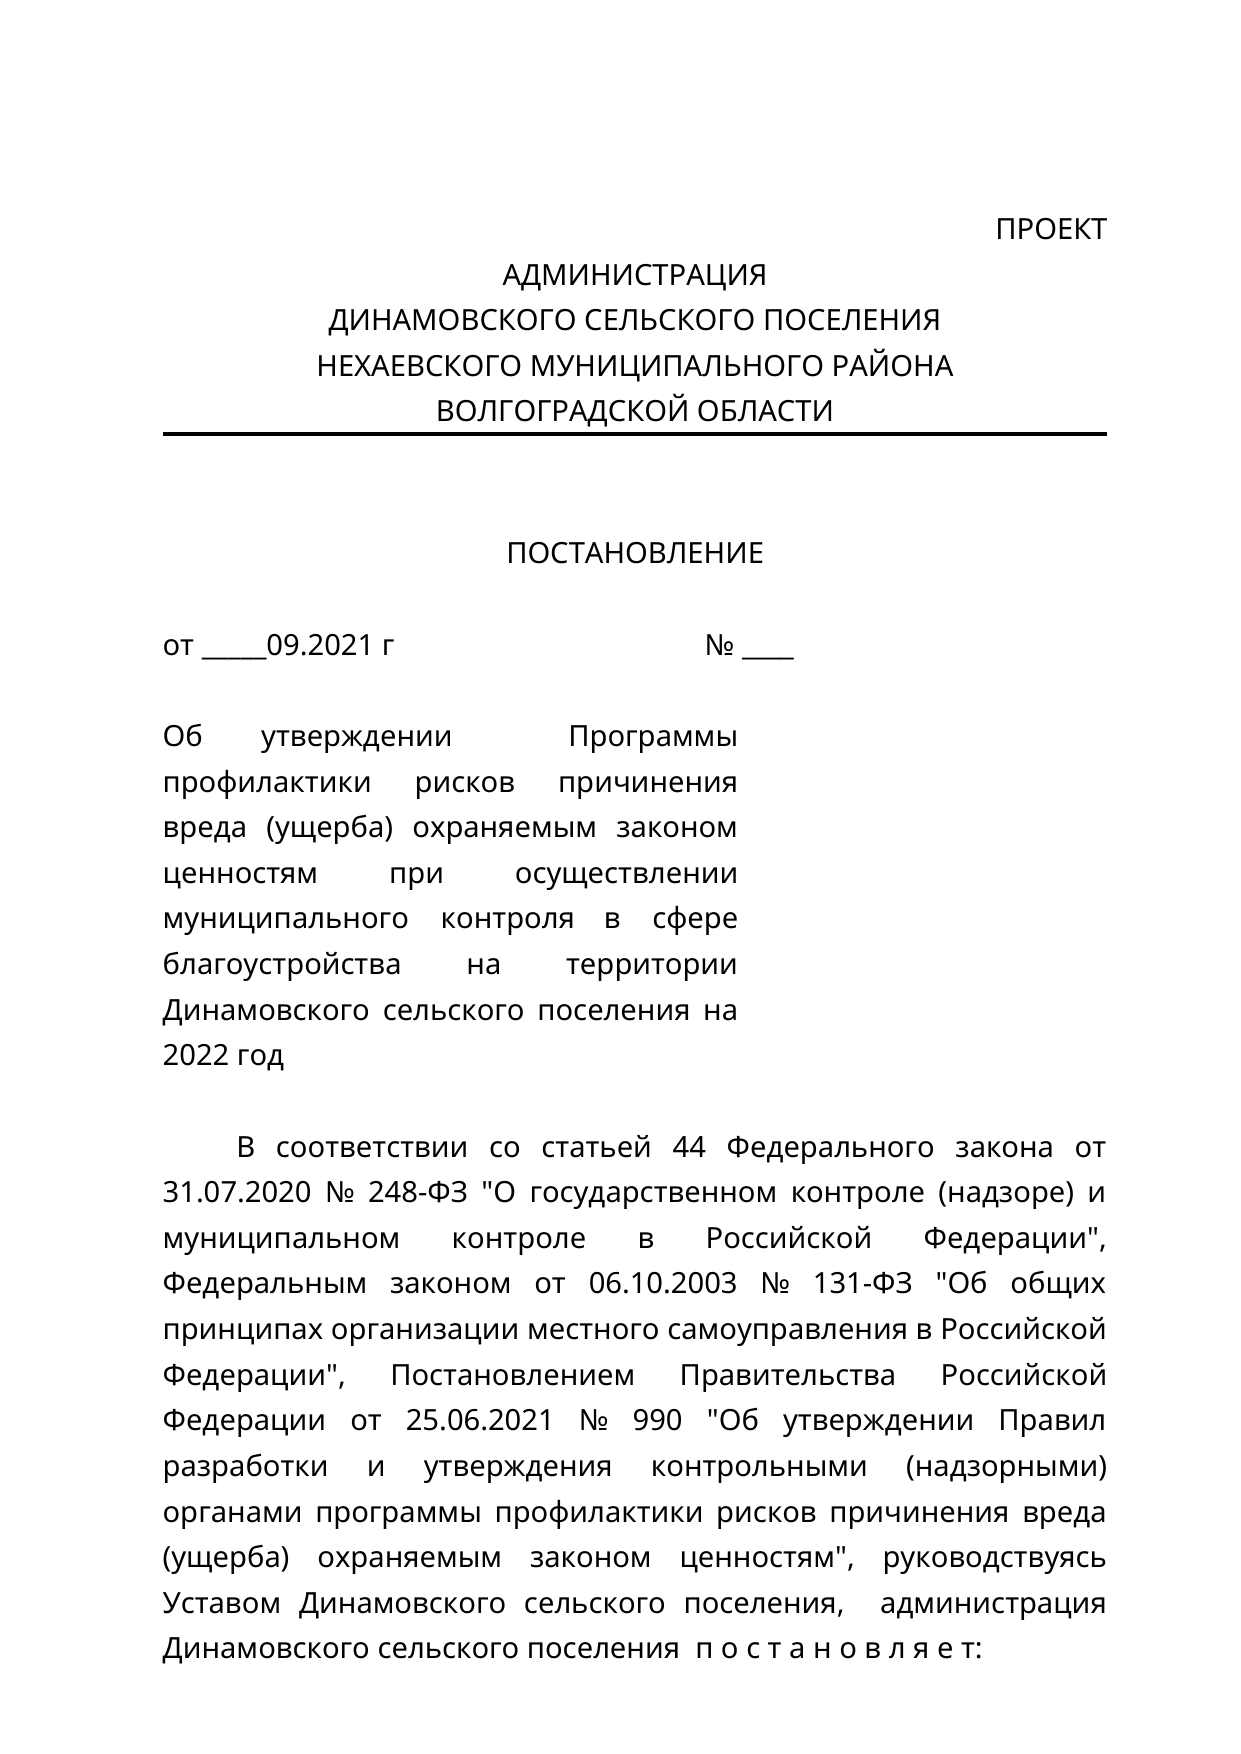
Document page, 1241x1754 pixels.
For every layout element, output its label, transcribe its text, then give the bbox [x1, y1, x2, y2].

text ДИНАМОВСКОГО СЕЛЬСКОГО ПОСЕЛЕНИЯ [162, 299, 1107, 339]
text от _____09.2021 г № ____ [162, 624, 1107, 664]
text ПОСТАНОВЛЕНИЕ [162, 533, 1107, 572]
text НЕХАЕВСКОГО МУНИЦИПАЛЬНОГО РАЙОНА [162, 345, 1107, 385]
text ВОЛГОГРАДСКОЙ ОБЛАСТИ [162, 391, 1107, 436]
text ПРОЕКТ [162, 174, 1107, 248]
text В соответствии со статьей 44 Федерального закона от 31.07.2020 № 248-ФЗ "О государственном контроле (надзоре) и муниципальном контроле в Российской Федерации", Федеральным законом от 06.10.2003 № 131-ФЗ "Об общих принципах организации местного самоуправления в Российской Федерации", Постановлением Правительства Российской Федерации от 25.06.2021 № 990 "Об утверждении Правил разработки и утверждения контрольными (надзорными) органами программы профилактики рисков причинения вреда (ущерба) охраняемым законом ценностям", руководствуясь Уставом Динамовского сельского поселения, администрация Динамовского сельского поселения п о с т а н о в л я е т: [162, 1126, 1107, 1667]
text Об утверждении Программы профилактики рисков причинения вреда (ущерба) охраняемым законом ценностям при осуществлении муниципального контроля в сфере благоустройства на территории Динамовского сельского поселения на 2022 год [162, 715, 738, 1074]
text АДМИНИСТРАЦИЯ [162, 254, 1107, 293]
